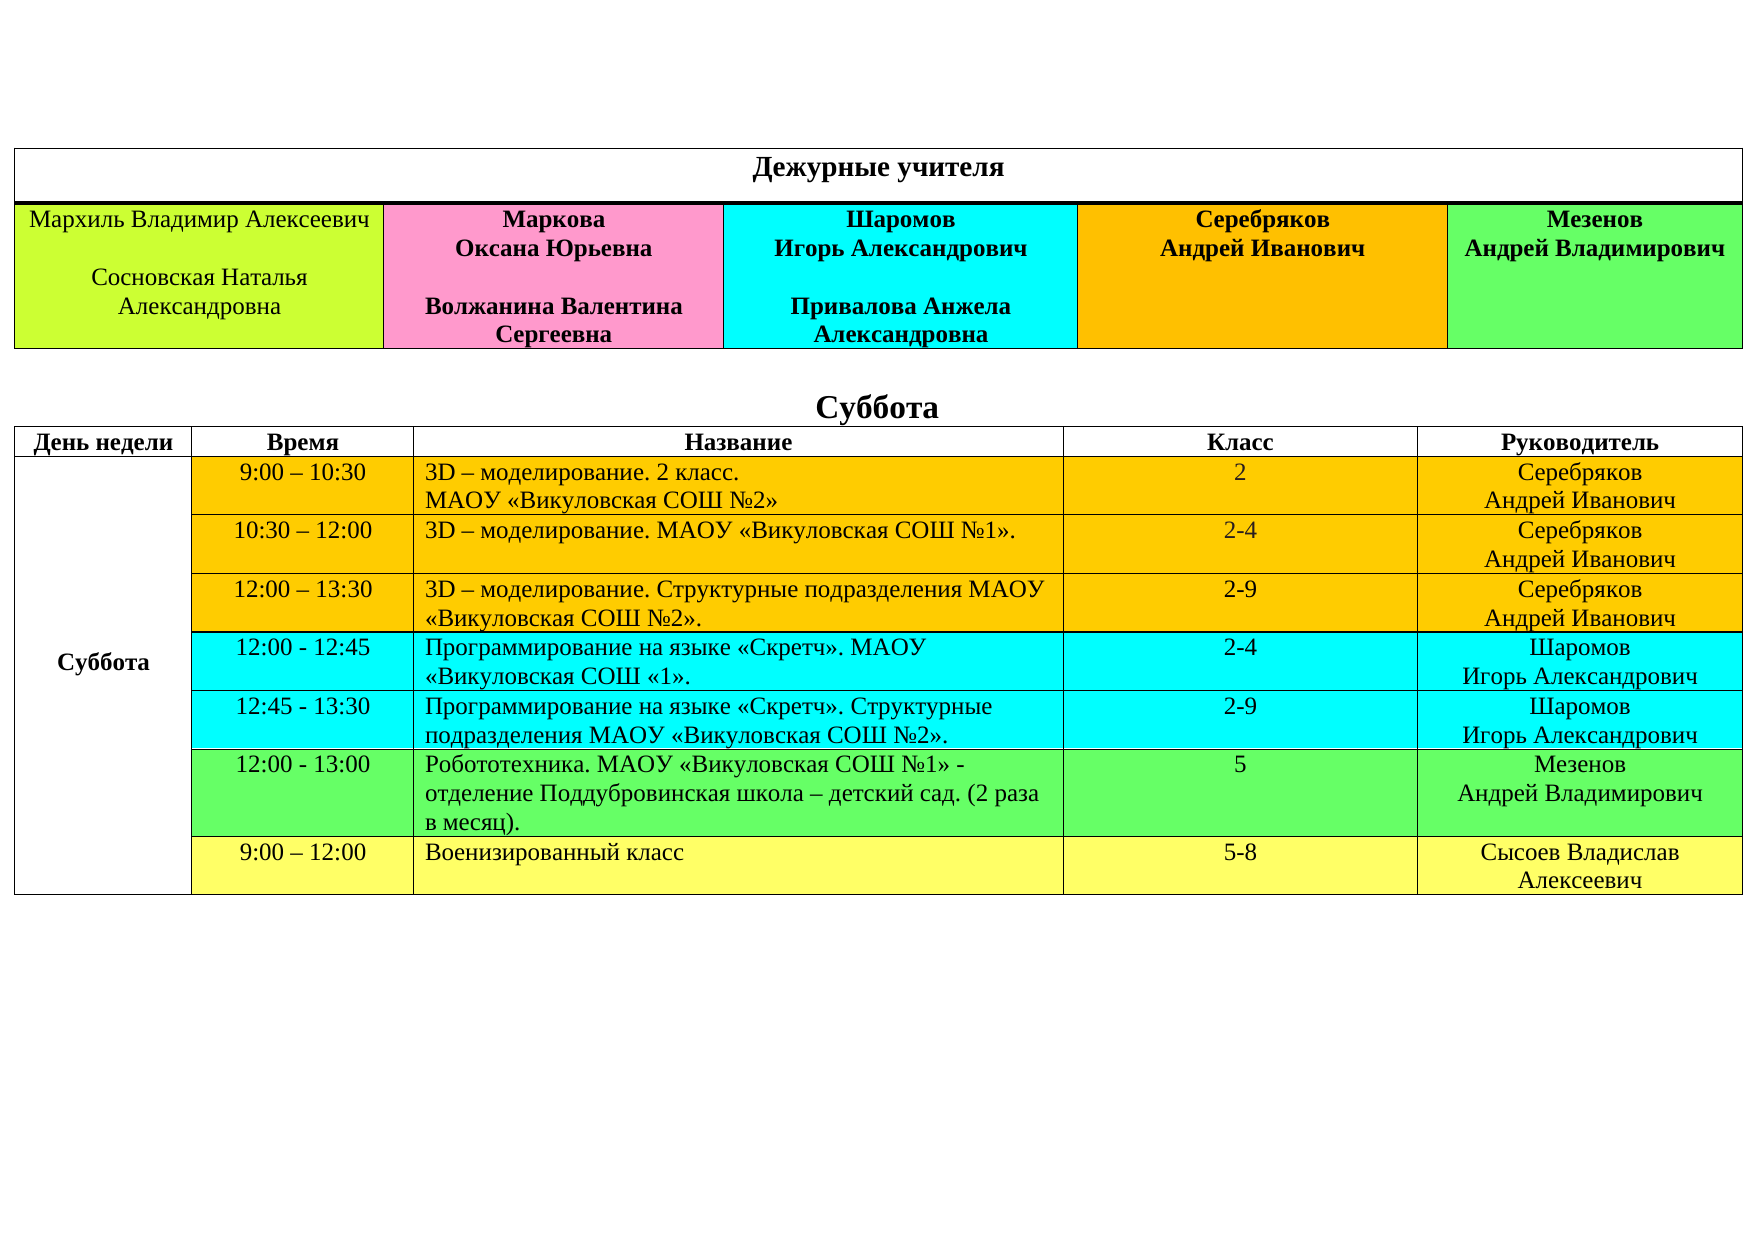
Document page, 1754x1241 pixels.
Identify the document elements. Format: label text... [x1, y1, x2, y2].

table_cell 12:00 – 13:30 [192, 574, 413, 631]
table_cell Суббота [15, 457, 191, 894]
table_cell Маркова Оксана Юрьевна Волжанина Валентина Сергеевна [384, 205, 723, 348]
table_header Время [192, 427, 413, 456]
table_cell 3D – моделирование. Структурные подразделения МАОУ «Викуловская СОШ №2». [414, 574, 1063, 631]
table_cell 5-8 [1064, 837, 1417, 894]
table_cell Шаромов Игорь Александрович [1418, 633, 1742, 690]
table_cell 12:00 - 12:45 [192, 633, 413, 690]
table_header Название [414, 427, 1063, 456]
table_cell Шаромов Игорь Александрович Привалова Анжела Александровна [724, 205, 1077, 348]
table_cell Серебряков Андрей Иванович [1418, 574, 1742, 631]
table_cell Робототехника. МАОУ «Викуловская СОШ №1» - отделение Поддубровинская школа – детский сад. (2 раза в месяц). [414, 750, 1063, 836]
table_cell 2-4 [1064, 633, 1417, 690]
table_cell 2 [1064, 457, 1417, 514]
table_cell 9:00 – 10:30 [192, 457, 413, 514]
text Суббота [59, 388, 1695, 426]
table_header Класс [1064, 427, 1417, 456]
table_cell 2-9 [1064, 691, 1417, 748]
table_cell Серебряков Андрей Иванович [1078, 205, 1447, 348]
table_cell Мезенов Андрей Владимирович [1448, 205, 1742, 348]
table_cell 12:45 - 13:30 [192, 691, 413, 748]
table_cell Программирование на языке «Скретч». Структурные подразделения МАОУ «Викуловская СОШ №2». [414, 691, 1063, 748]
table_header День недели [15, 427, 191, 456]
table_cell Мархиль Владимир Алексеевич Сосновская Наталья Александровна [15, 205, 383, 348]
table_header Руководитель [1418, 427, 1742, 456]
table_cell Программирование на языке «Скретч». МАОУ «Викуловская СОШ «1». [414, 633, 1063, 690]
table_cell Дежурные учителя [15, 149, 1742, 201]
table_cell Серебряков Андрей Иванович [1418, 515, 1742, 573]
table_cell 3D – моделирование. 2 класс. МАОУ «Викуловская СОШ №2» [414, 457, 1063, 514]
table_cell 3D – моделирование. МАОУ «Викуловская СОШ №1». [414, 515, 1063, 573]
table_cell Военизированный класс [414, 837, 1063, 894]
table_cell Мезенов Андрей Владимирович [1418, 750, 1742, 836]
table_cell 5 [1064, 750, 1417, 836]
table_cell 12:00 - 13:00 [192, 750, 413, 836]
table_cell 2-9 [1064, 574, 1417, 631]
table_cell Шаромов Игорь Александрович [1418, 691, 1742, 748]
table_cell Сысоев Владислав Алексеевич [1418, 837, 1742, 894]
table_cell 2-4 [1064, 515, 1417, 573]
table_cell 9:00 – 12:00 [192, 837, 413, 894]
table_cell Серебряков Андрей Иванович [1418, 457, 1742, 514]
table_cell 10:30 – 12:00 [192, 515, 413, 573]
